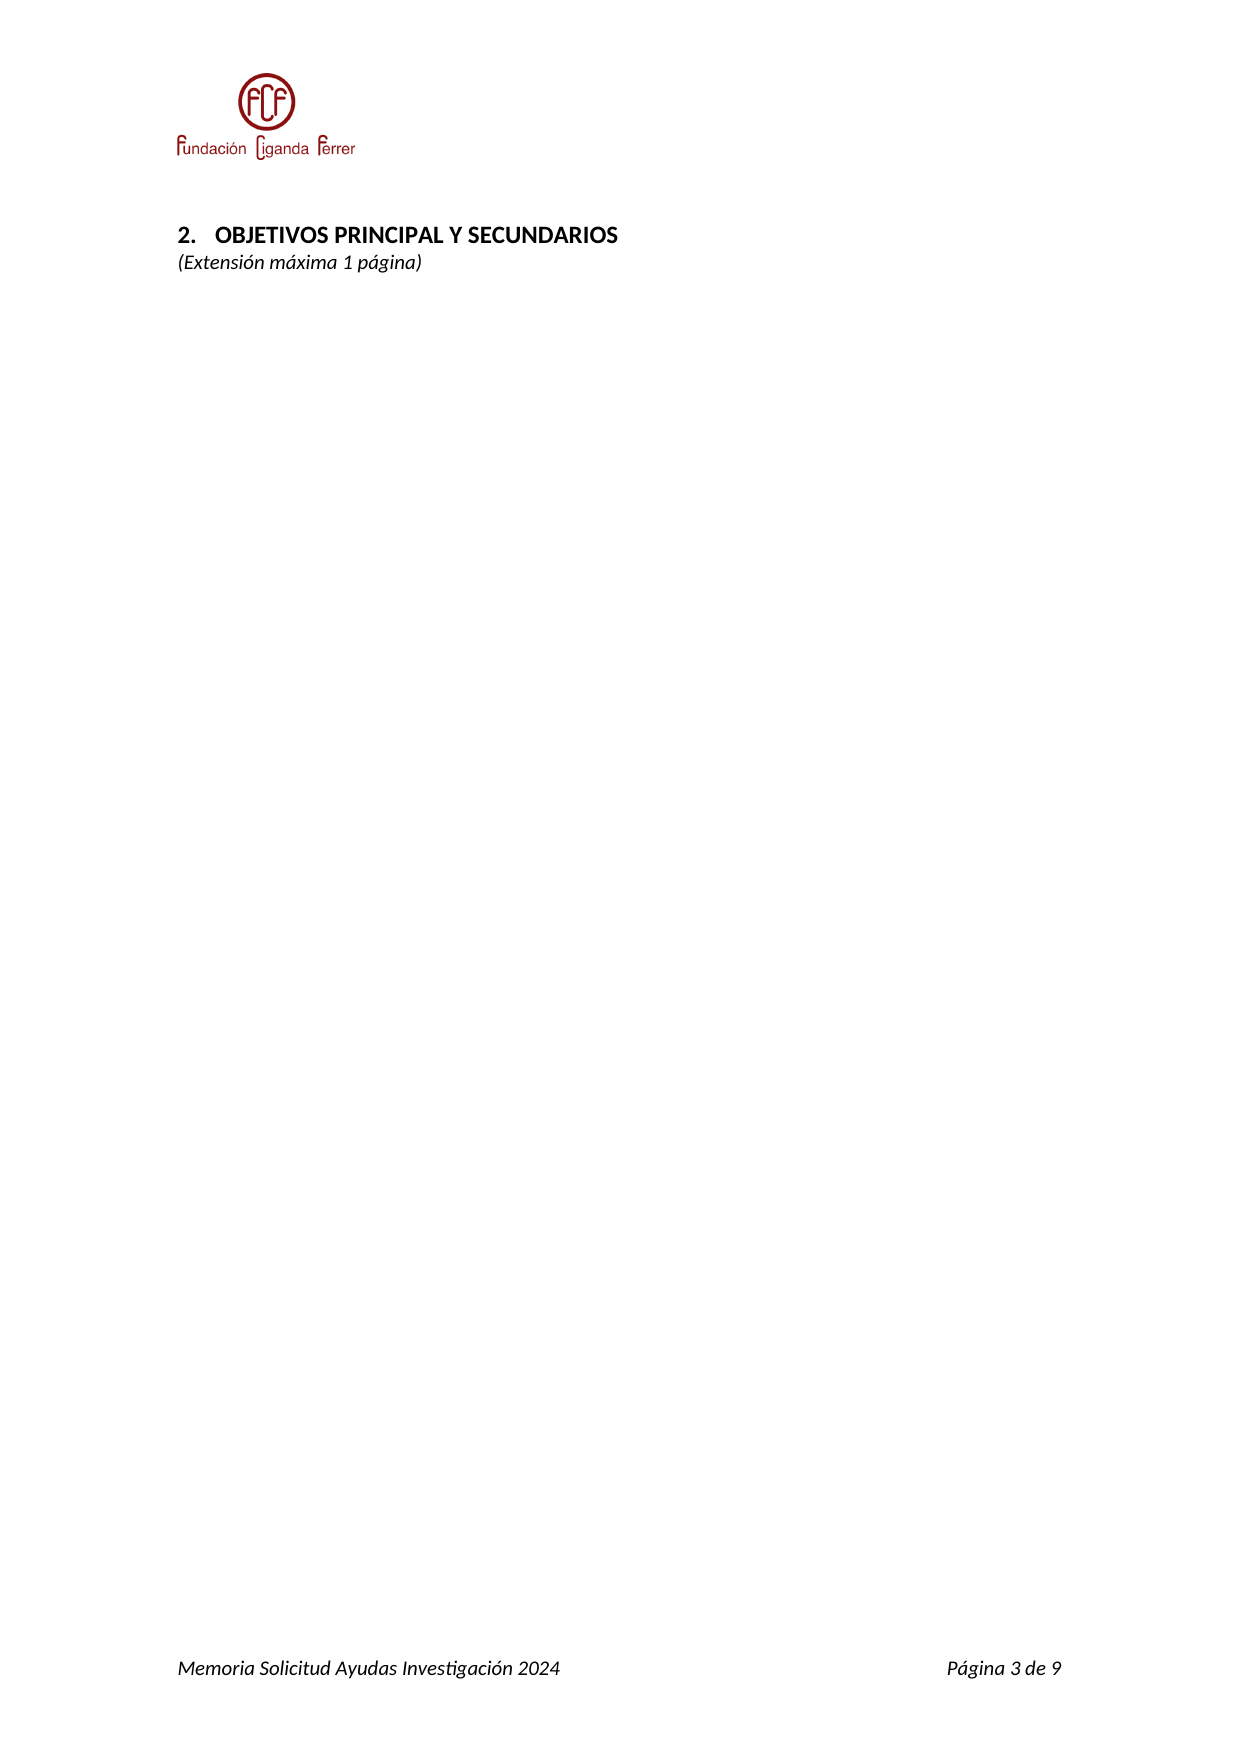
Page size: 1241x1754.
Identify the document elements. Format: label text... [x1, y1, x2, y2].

list OBJETIVOS PRINCIPAL Y SECUNDARIOS [177, 219, 1063, 249]
picture [177, 73, 355, 160]
text (Extensión máxima 1 página) [177, 249, 1063, 275]
